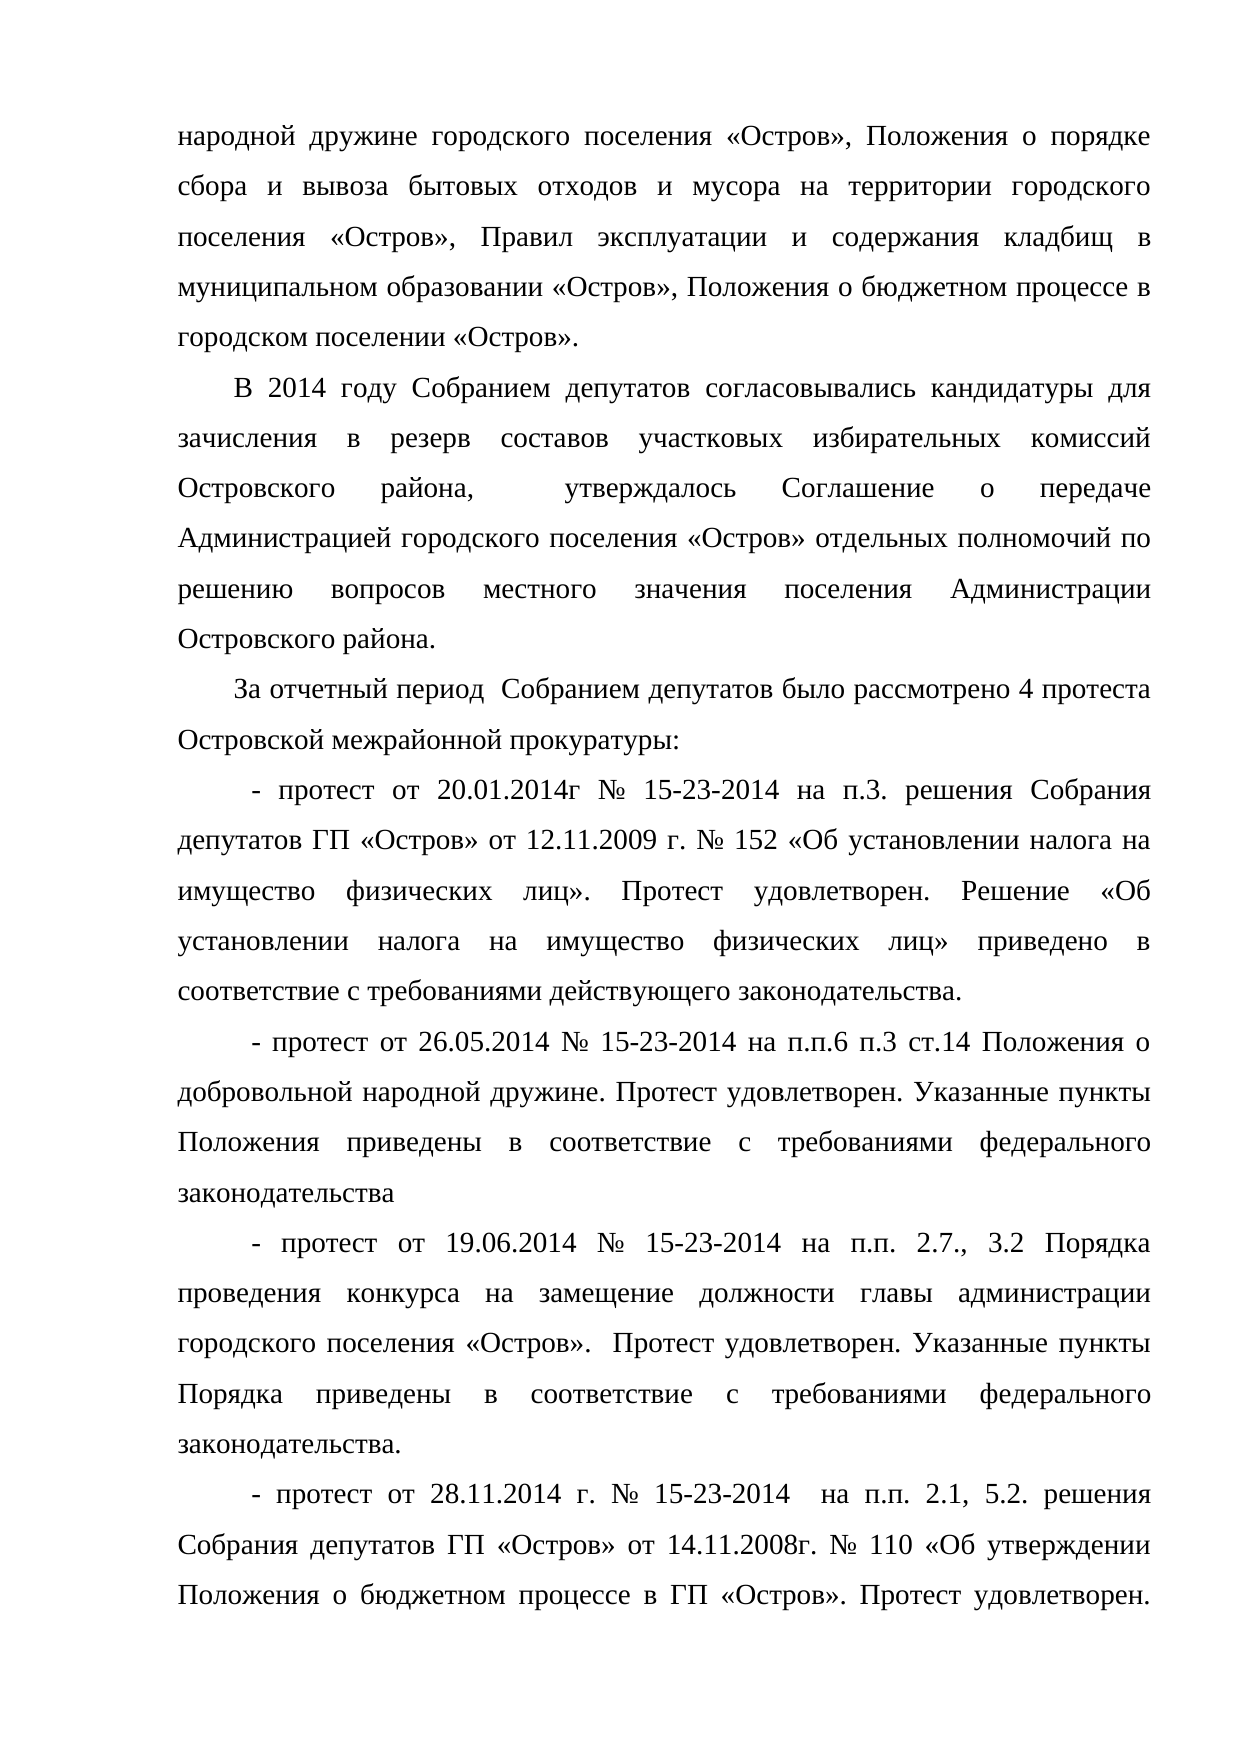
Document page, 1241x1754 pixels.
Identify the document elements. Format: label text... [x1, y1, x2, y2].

text В 2014 году Собранием депутатов согласовывались кандидатуры для зачисления в резерв составов участковых избирательных комиссий Островского района, утверждалось Соглашение о передаче Администрацией городского поселения «Остров» отдельных полномочий по решению вопросов местного значения поселения Администрации Островского района. [177, 370, 1152, 655]
text За отчетный период Собранием депутатов было рассмотрено 4 протеста Островской межрайонной прокуратуры: [177, 672, 1152, 755]
text - протест от 19.06.2014 № 15-23-2014 на п.п. 2.7., 3.2 Порядка проведения конкурса на замещение должности главы администрации городского поселения «Остров». Протест удовлетворен. Указанные пункты Порядка приведены в соответствие с требованиями федерального законодательства. [177, 1225, 1152, 1460]
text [177, 118, 1152, 353]
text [177, 1477, 1152, 1611]
text - протест от 26.05.2014 № 15-23-2014 на п.п.6 п.3 ст.14 Положения о добровольной народной дружине. Протест удовлетворен. Указанные пункты Положения приведены в соответствие с требованиями федерального законодательства [177, 1024, 1152, 1208]
text - протест от 20.01.2014г № 15-23-2014 на п.3. решения Собрания депутатов ГП «Остров» от 12.11.2009 г. № 152 «Об установлении налога на имущество физических лиц». Протест удовлетворен. Решение «Об установлении налога на имущество физических лиц» приведено в соответствие с требованиями действующего законодательства. [177, 772, 1152, 1007]
